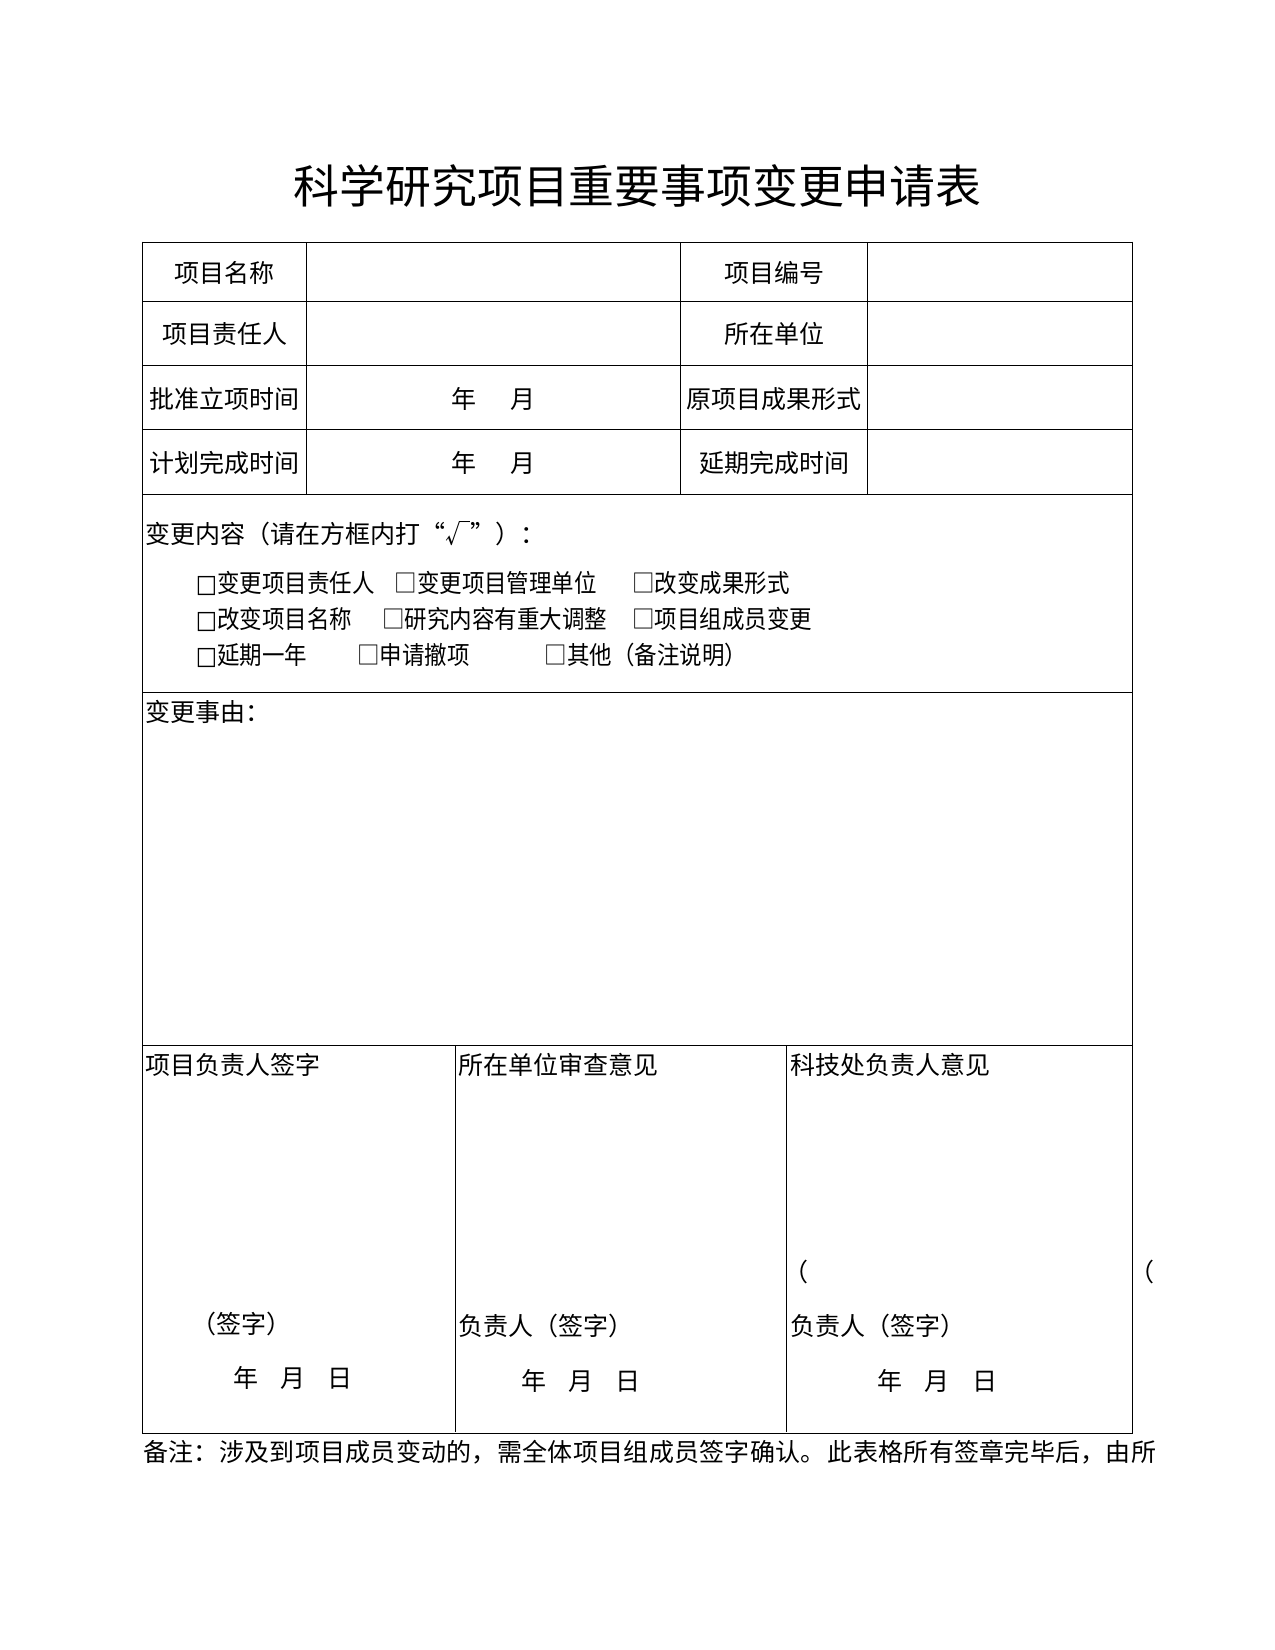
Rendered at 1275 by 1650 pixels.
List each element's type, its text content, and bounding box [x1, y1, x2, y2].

table_cell 变更内容（请在方框内打“√”）： □变更项目责任人 □变更项目管理单位 □改变成果形式 □改变项目名称 □研究内容有重大调整 □项目组成员变更 □延期一年 □申请撤项 □其他（备注说明） [143, 495, 1132, 692]
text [118, 1433, 1157, 1469]
table_header [307, 243, 680, 301]
table_cell 变更事由： [143, 693, 1132, 1045]
table_cell 项目责任人 [143, 302, 306, 364]
text 科学研究项目重要事项变更申请表 [118, 150, 1157, 216]
table_cell 批准立项时间 [143, 366, 306, 429]
table_cell 所在单位 [681, 302, 867, 364]
table_cell [868, 302, 1132, 364]
table_cell 项目负责人签字 （签字） 年 月 日 [143, 1046, 455, 1432]
table_header 项目编号 [681, 243, 867, 301]
table_cell 延期完成时间 [681, 430, 867, 494]
table_cell [868, 366, 1132, 429]
table_cell 年 月 [307, 430, 680, 494]
table_cell 科技处负责人意见 （负责人（签字） 年 月 日 [787, 1046, 1132, 1432]
table_header [868, 243, 1132, 301]
table_cell [868, 430, 1132, 494]
table_cell [307, 302, 680, 364]
table_cell 计划完成时间 [143, 430, 306, 494]
table_cell 原项目成果形式 [681, 366, 867, 429]
table_cell 年 月 [307, 366, 680, 429]
table_cell 所在单位审查意见 （负责人（签字） 年 月 日 [456, 1046, 786, 1432]
table_header 项目名称 [143, 243, 306, 301]
